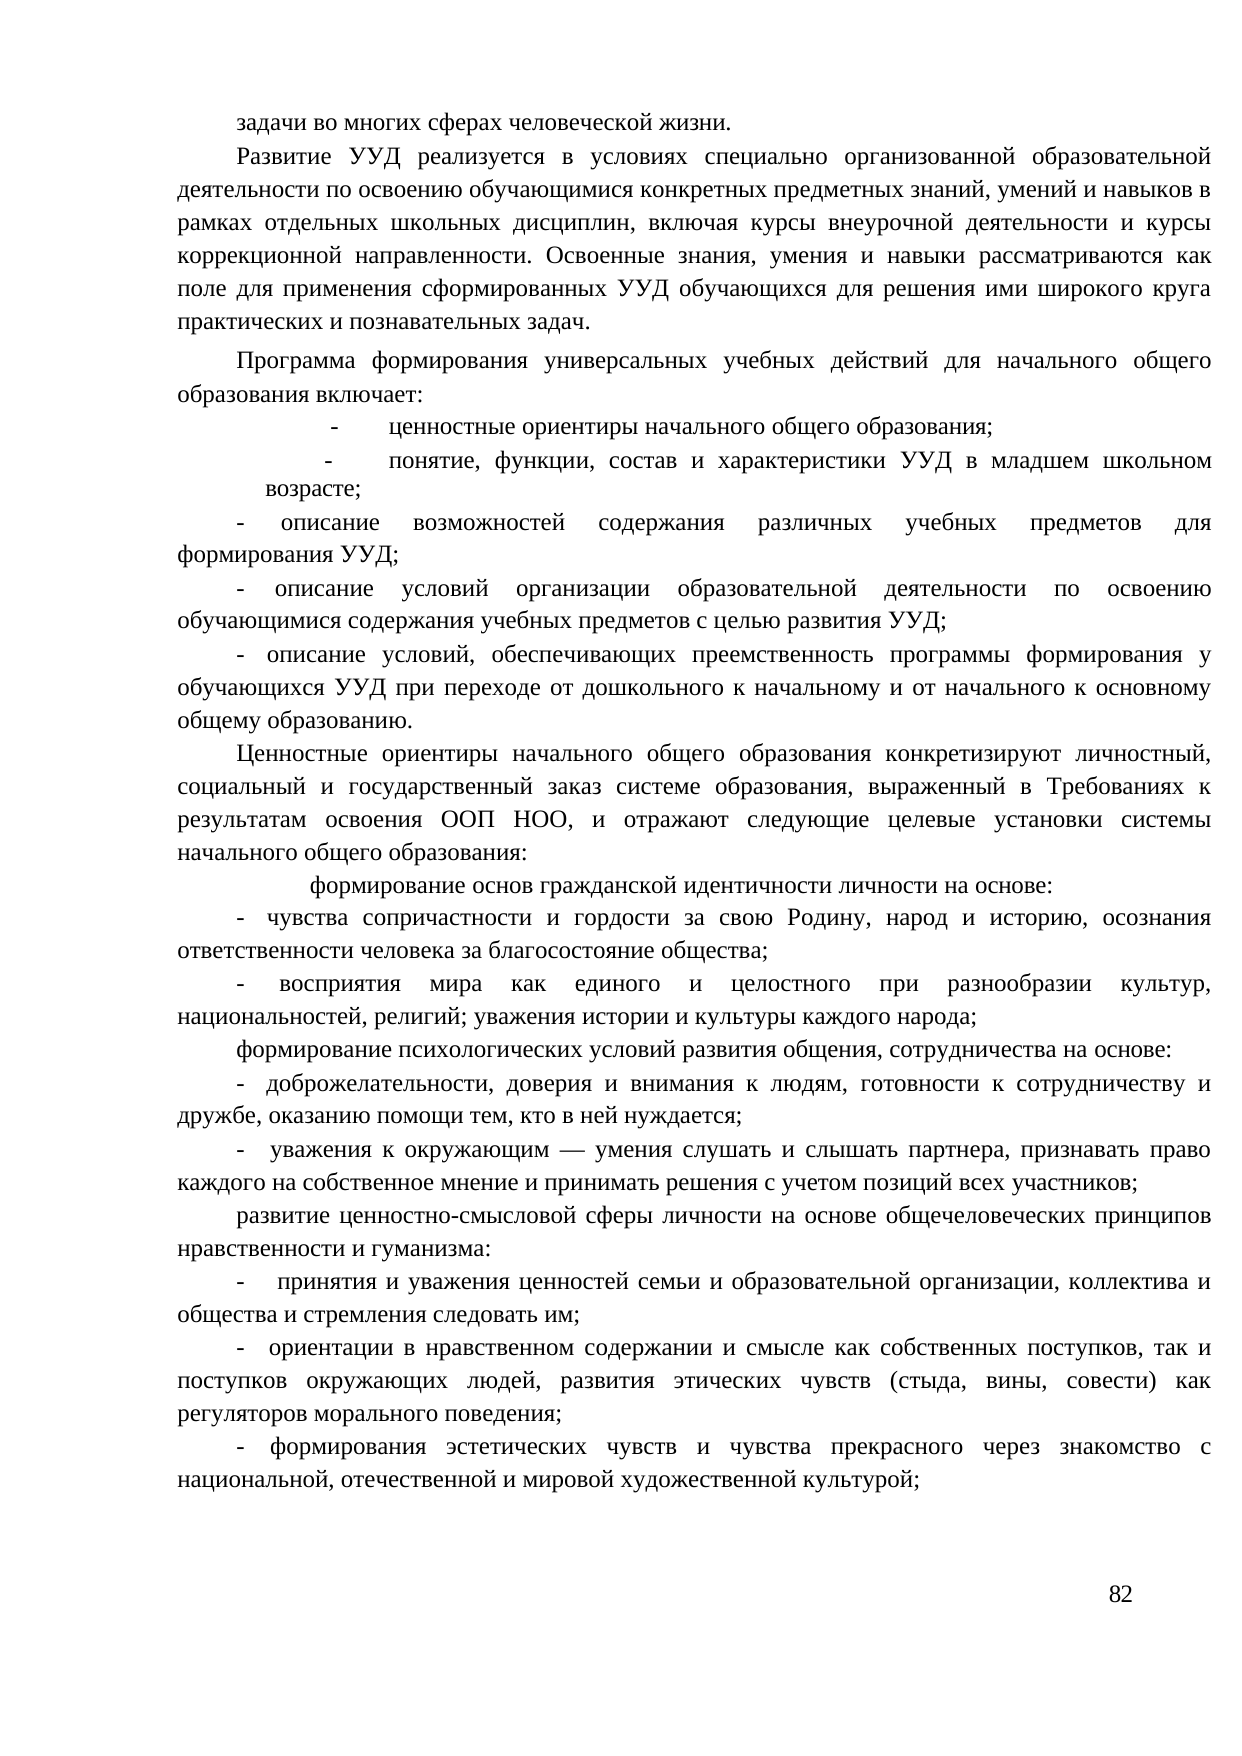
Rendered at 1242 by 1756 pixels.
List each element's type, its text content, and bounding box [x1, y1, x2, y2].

list принятия и уважения ценностей семьи и образовательной организации, коллектива и общества и стремления следовать им; [177, 1266, 1212, 1328]
list доброжелательности, доверия и внимания к людям, готовности к сотрудничеству и дружбе, оказанию помощи тем, кто в ней нуждается; [177, 1068, 1212, 1129]
text формирование психологических условий развития общения, сотрудничества на основе: [177, 1034, 1212, 1063]
text задачи во многих сферах человеческой жизни. [177, 107, 1212, 136]
text Развитие УУД реализуется в условиях специально организованной образовательной деятельности по освоению обучающимися конкретных предметных знаний, умений и навыков в рамках отдельных школьных дисциплин, включая курсы внеурочной деятельности и курсы коррекционной направленности. Освоенные знания, умения и навыки рассматриваются как поле для применения сформированных УУД обучающихся для решения ими широкого круга практических и познавательных задач. [177, 141, 1212, 335]
list понятие, функции, состав и характеристики УУД в младшем школьном возрасте; [265, 445, 1212, 502]
list ориентации в нравственном содержании и смысле как собственных поступков, так и поступков окружающих людей, развития этических чувств (стыда, вины, совести) как регуляторов морального поведения; [177, 1332, 1212, 1427]
list описание условий организации образовательной деятельности по освоению обучающимися содержания учебных предметов с целью развития УУД; [177, 573, 1212, 634]
text Программа формирования универсальных учебных действий для начального общего образования включает: [177, 346, 1212, 407]
text развитие ценностно-смысловой сферы личности на основе общечеловеческих принципов нравственности и гуманизма: [177, 1200, 1212, 1262]
list формирования эстетических чувств и чувства прекрасного через знакомство с национальной, отечественной и мировой художественной культурой; [177, 1431, 1212, 1493]
list уважения к окружающим — умения слушать и слышать партнера, признавать право каждого на собственное мнение и принимать решения с учетом позиций всех участников; [177, 1134, 1212, 1195]
text Ценностные ориентиры начального общего образования конкретизируют личностный, социальный и государственный заказ системе образования, выраженный в Требованиях к результатам освоения ООП НОО, и отражают следующие целевые установки системы начального общего образования: [177, 738, 1212, 866]
list восприятия мира как единого и целостного при разнообразии культур, национальностей, религий; уважения истории и культуры каждого народа; [177, 968, 1212, 1030]
list ценностные ориентиры начального общего образования; [271, 412, 1212, 440]
list чувства сопричастности и гордости за свою Родину, народ и историю, осознания ответственности человека за благосостояние общества; [177, 902, 1212, 964]
list описание возможностей содержания различных учебных предметов для формирования УУД; [177, 507, 1212, 568]
text формирование основ гражданской идентичности личности на основе: [251, 870, 1212, 898]
list описание условий, обеспечивающих преемственность программы формирования у обучающихся УУД при переходе от дошкольного к начальному и от начального к основному общему образованию. [177, 639, 1212, 733]
